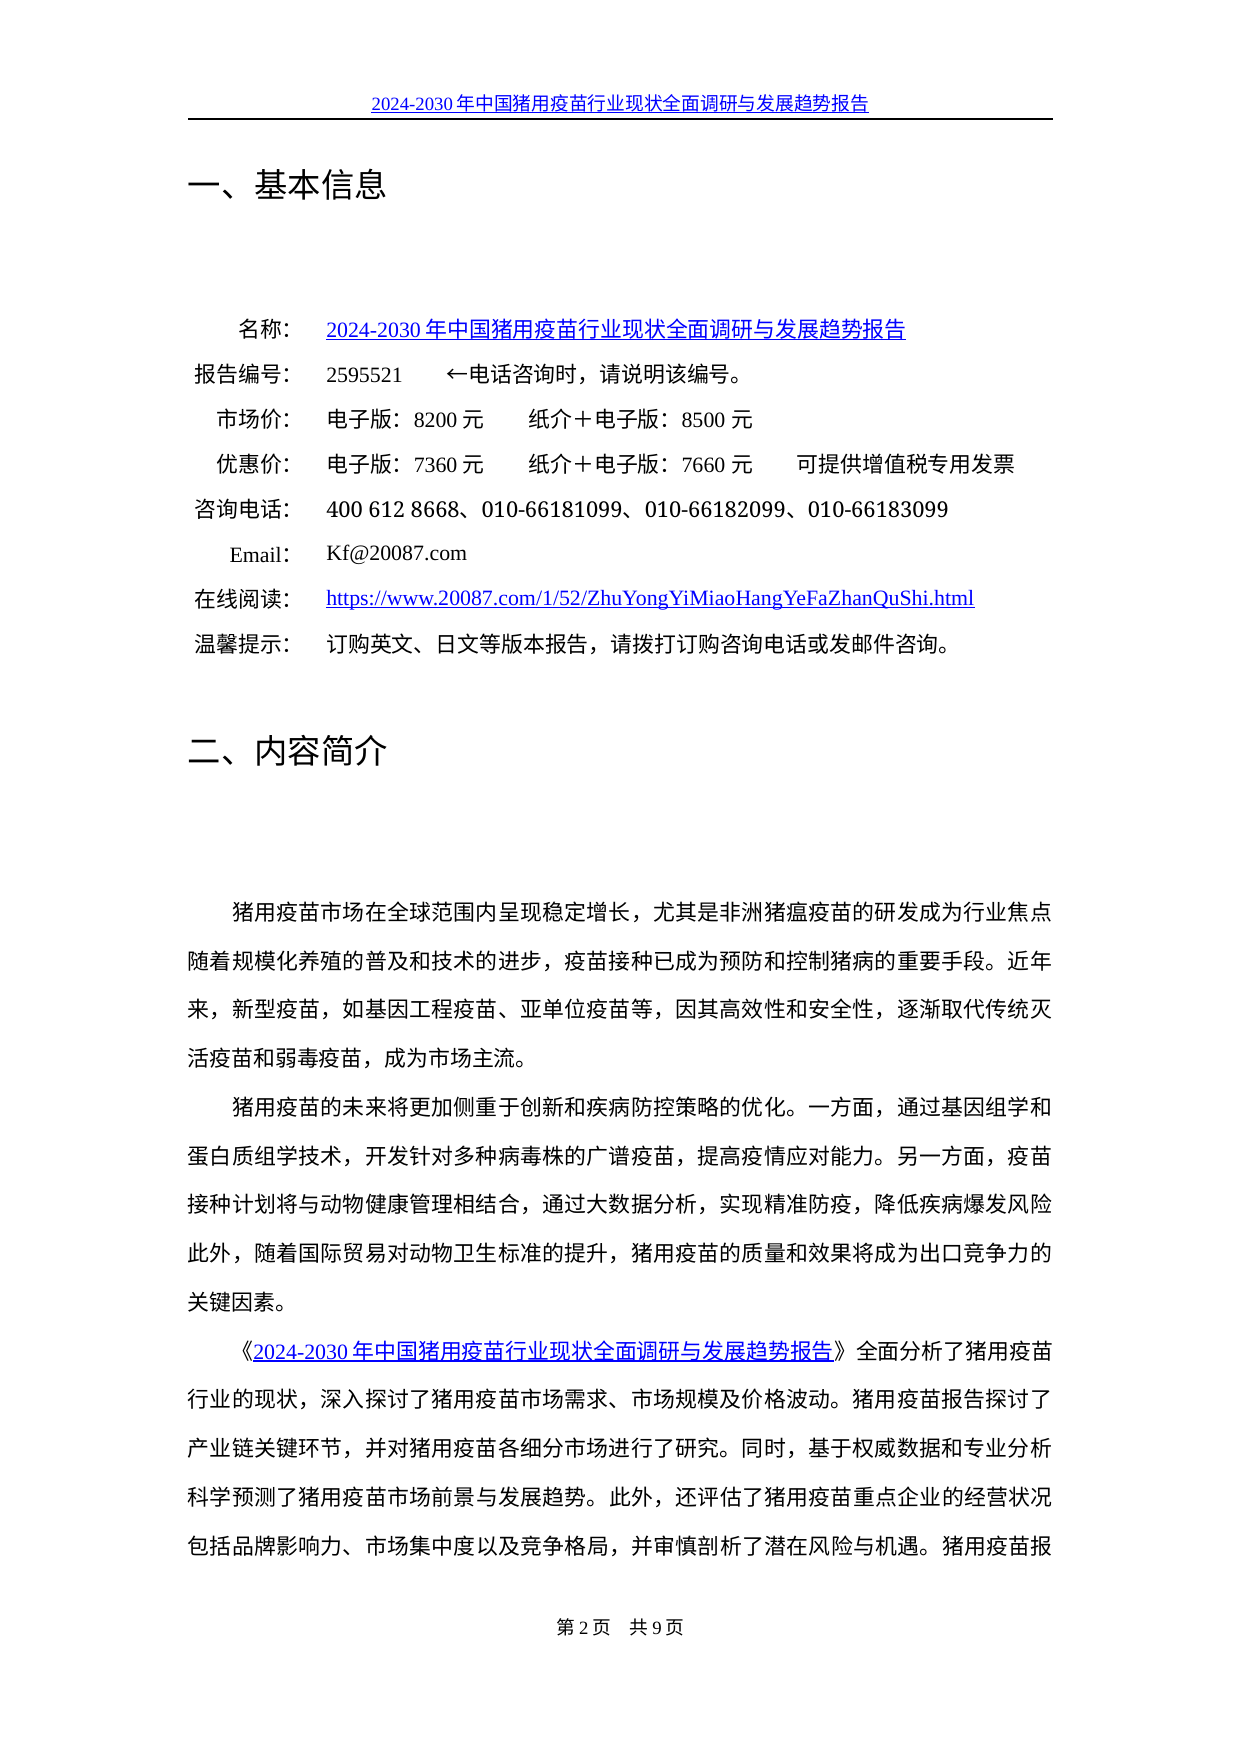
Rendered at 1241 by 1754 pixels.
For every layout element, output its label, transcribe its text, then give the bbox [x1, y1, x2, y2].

table_cell 市场价： [167, 402, 315, 447]
table_cell 电子版：7360 元 纸介＋电子版：7660 元 可提供增值税专用发票 [315, 447, 1073, 492]
table_cell 2595521 ←电话咨询时，请说明该编号。 [315, 357, 1073, 402]
title 一、基本信息 [187, 150, 1053, 215]
table_header 名称： [167, 312, 315, 357]
table_cell 订购英文、日文等版本报告，请拨打订购咨询电话或发邮件咨询。 [315, 627, 1073, 672]
table_header 2024-2030年中国猪用疫苗行业现状全面调研与发展趋势报告 [315, 312, 1073, 357]
table_cell 优惠价： [167, 447, 315, 492]
table_cell Email： [167, 537, 315, 582]
table_cell 温馨提示： [167, 627, 315, 672]
table_cell Kf@20087.com [315, 537, 1073, 582]
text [187, 894, 1053, 1561]
table_cell 咨询电话： [167, 492, 315, 537]
table_cell 电子版：8200 元 纸介＋电子版：8500 元 [315, 402, 1073, 447]
table_cell 400 612 8668、010-66181099、010-66182099、010-66183099 [315, 492, 1073, 537]
table_cell 报告编号： [167, 357, 315, 402]
title 二、内容简介 [187, 717, 1053, 782]
table_cell 在线阅读： [167, 582, 315, 627]
table_cell [315, 582, 1073, 627]
